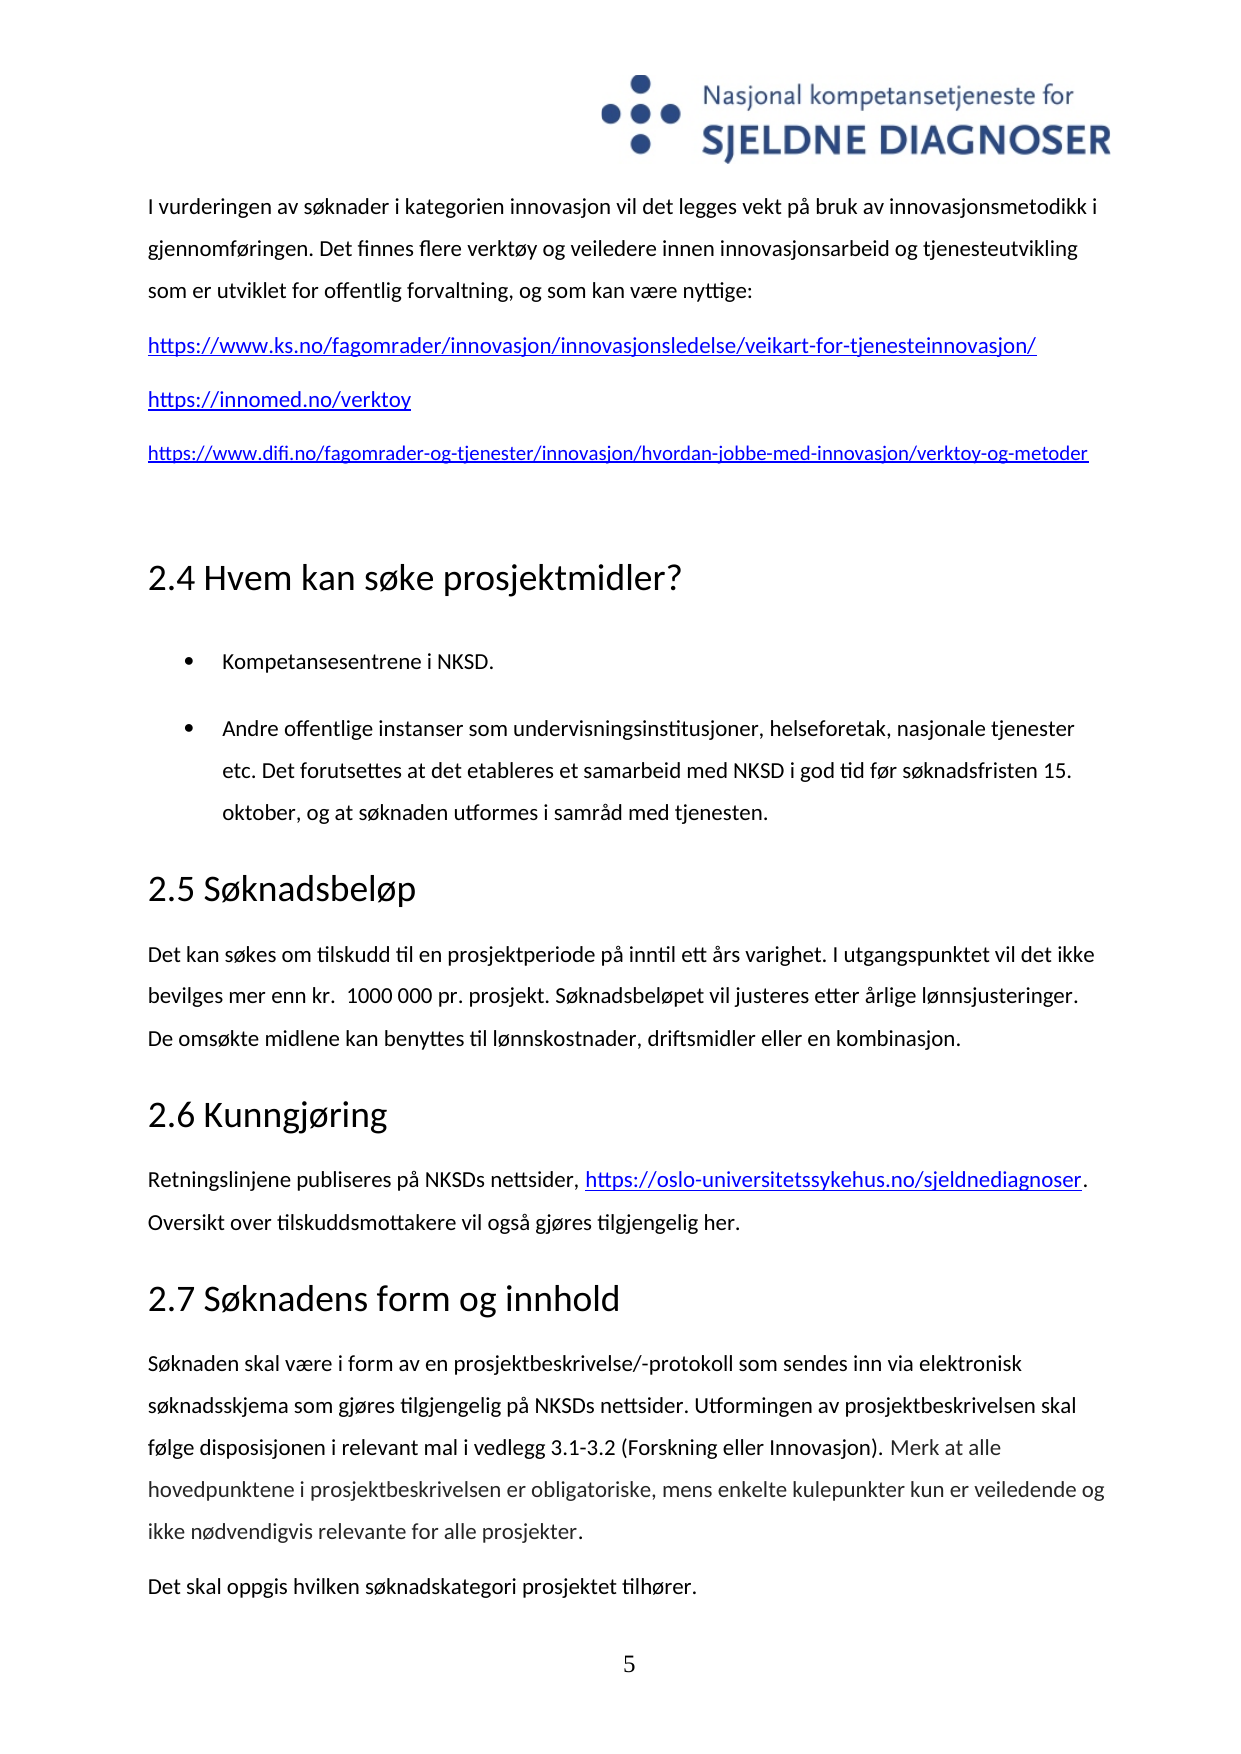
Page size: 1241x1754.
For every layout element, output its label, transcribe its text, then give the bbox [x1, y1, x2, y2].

subtitle 2.5 Søknadsbeløp [148, 865, 1110, 911]
text https://www.ks.no/fagomrader/innovasjon/innovasjonsledelse/veikart-for-tjenesteinnovasjon/ [148, 331, 1110, 359]
picture [601, 75, 1111, 164]
text https://innomed.no/verktoy [148, 385, 1110, 413]
text Retningslinjene publiseres på NKSDs nettsider, https://oslo-universitetssykehus.no/sjeldnediagnoser. Oversikt over tilskuddsmottakere vil også gjøres tilgjengelig her. [148, 1166, 1110, 1236]
subtitle 2.6 Kunngjøring [148, 1091, 1110, 1136]
text I vurderingen av søknader i kategorien innovasjon vil det legges vekt på bruk av innovasjonsmetodikk i gjennomføringen. Det finnes flere verktøy og veiledere innen innovasjonsarbeid og tjenesteutvikling som er utviklet for offentlig forvaltning, og som kan være nyttige: [148, 192, 1110, 304]
text Det kan søkes om tilskudd til en prosjektperiode på inntil ett års varighet. I utgangspunktet vil det ikke bevilges mer enn kr. 1000 000 pr. prosjekt. Søknadsbeløpet vil justeres etter årlige lønnsjusteringer. De omsøkte midlene kan benyttes til lønnskostnader, driftsmidler eller en kombinasjon. [148, 940, 1110, 1052]
list Andre offentlige instanser som undervisningsinstitusjoner, helseforetak, nasjonale tjenester etc. Det forutsettes at det etableres et samarbeid med NKSD i god tid før søknadsfristen 15. oktober, og at søknaden utformes i samråd med tjenesten. [185, 714, 1110, 826]
text Det skal oppgis hvilken søknadskategori prosjektet tilhører. [148, 1572, 1110, 1600]
subtitle 2.4 Hvem kan søke prosjektmidler? [148, 553, 1110, 599]
list Kompetansesentrene i NKSD. [185, 647, 1110, 675]
text Søknaden skal være i form av en prosjektbeskrivelse/-protokoll som sendes inn via elektronisk søknadsskjema som gjøres tilgjengelig på NKSDs nettsider. Utformingen av prosjektbeskrivelsen skal følge disposisjonen i relevant mal i vedlegg 3.1-3.2 (Forskning eller Innovasjon). Merk at alle hovedpunktene i prosjektbeskrivelsen er obligatoriske, mens enkelte kulepunkter kun er veiledende og ikke nødvendigvis relevante for alle prosjekter. [148, 1349, 1110, 1546]
text https://www.difi.no/fagomrader-og-tjenester/innovasjon/hvordan-jobbe-med-innovasjon/verktoy-og-metoder [148, 440, 1110, 465]
subtitle 2.7 Søknadens form og innhold [148, 1274, 1110, 1320]
